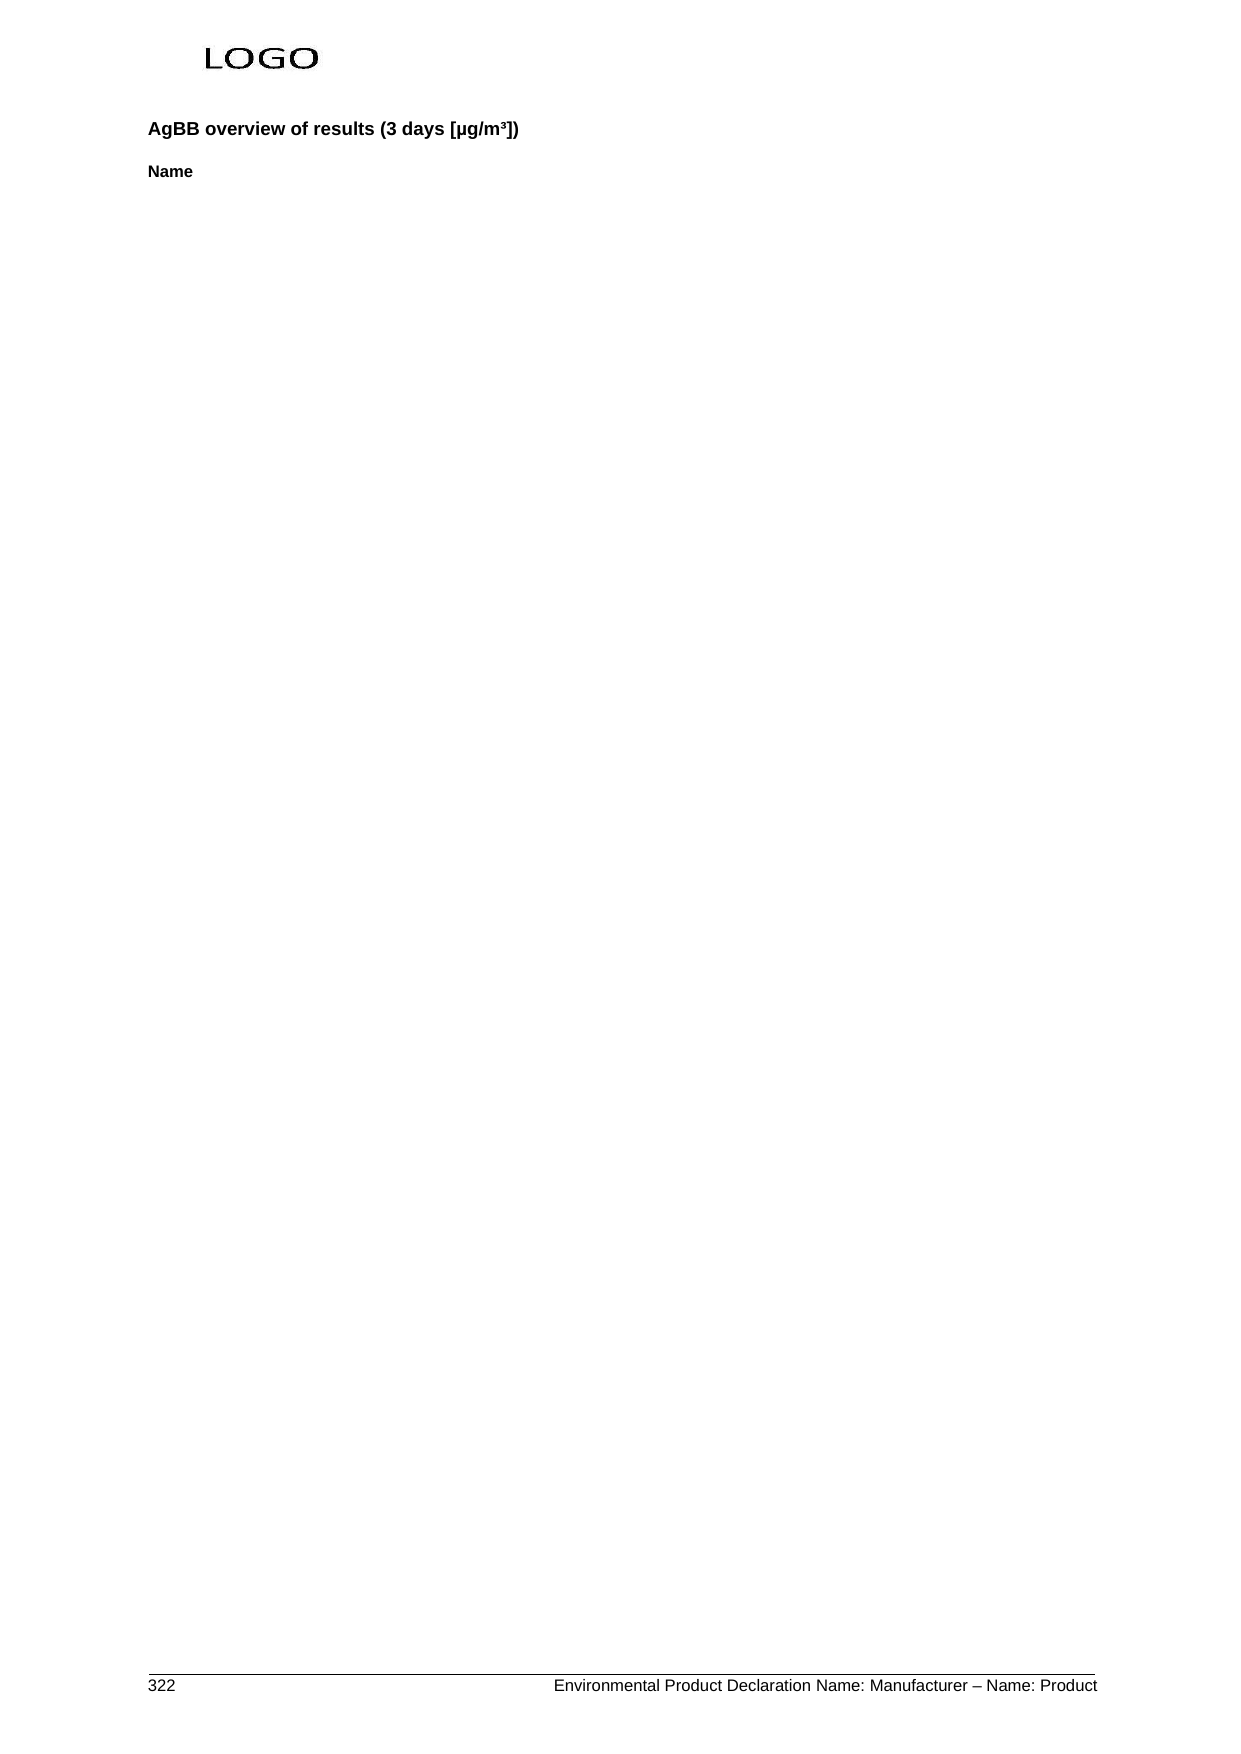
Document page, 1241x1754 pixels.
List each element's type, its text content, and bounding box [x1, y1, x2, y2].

text AgBB overview of results (3 days [µg/m³]) [148, 118, 519, 140]
picture [148, 15, 624, 104]
